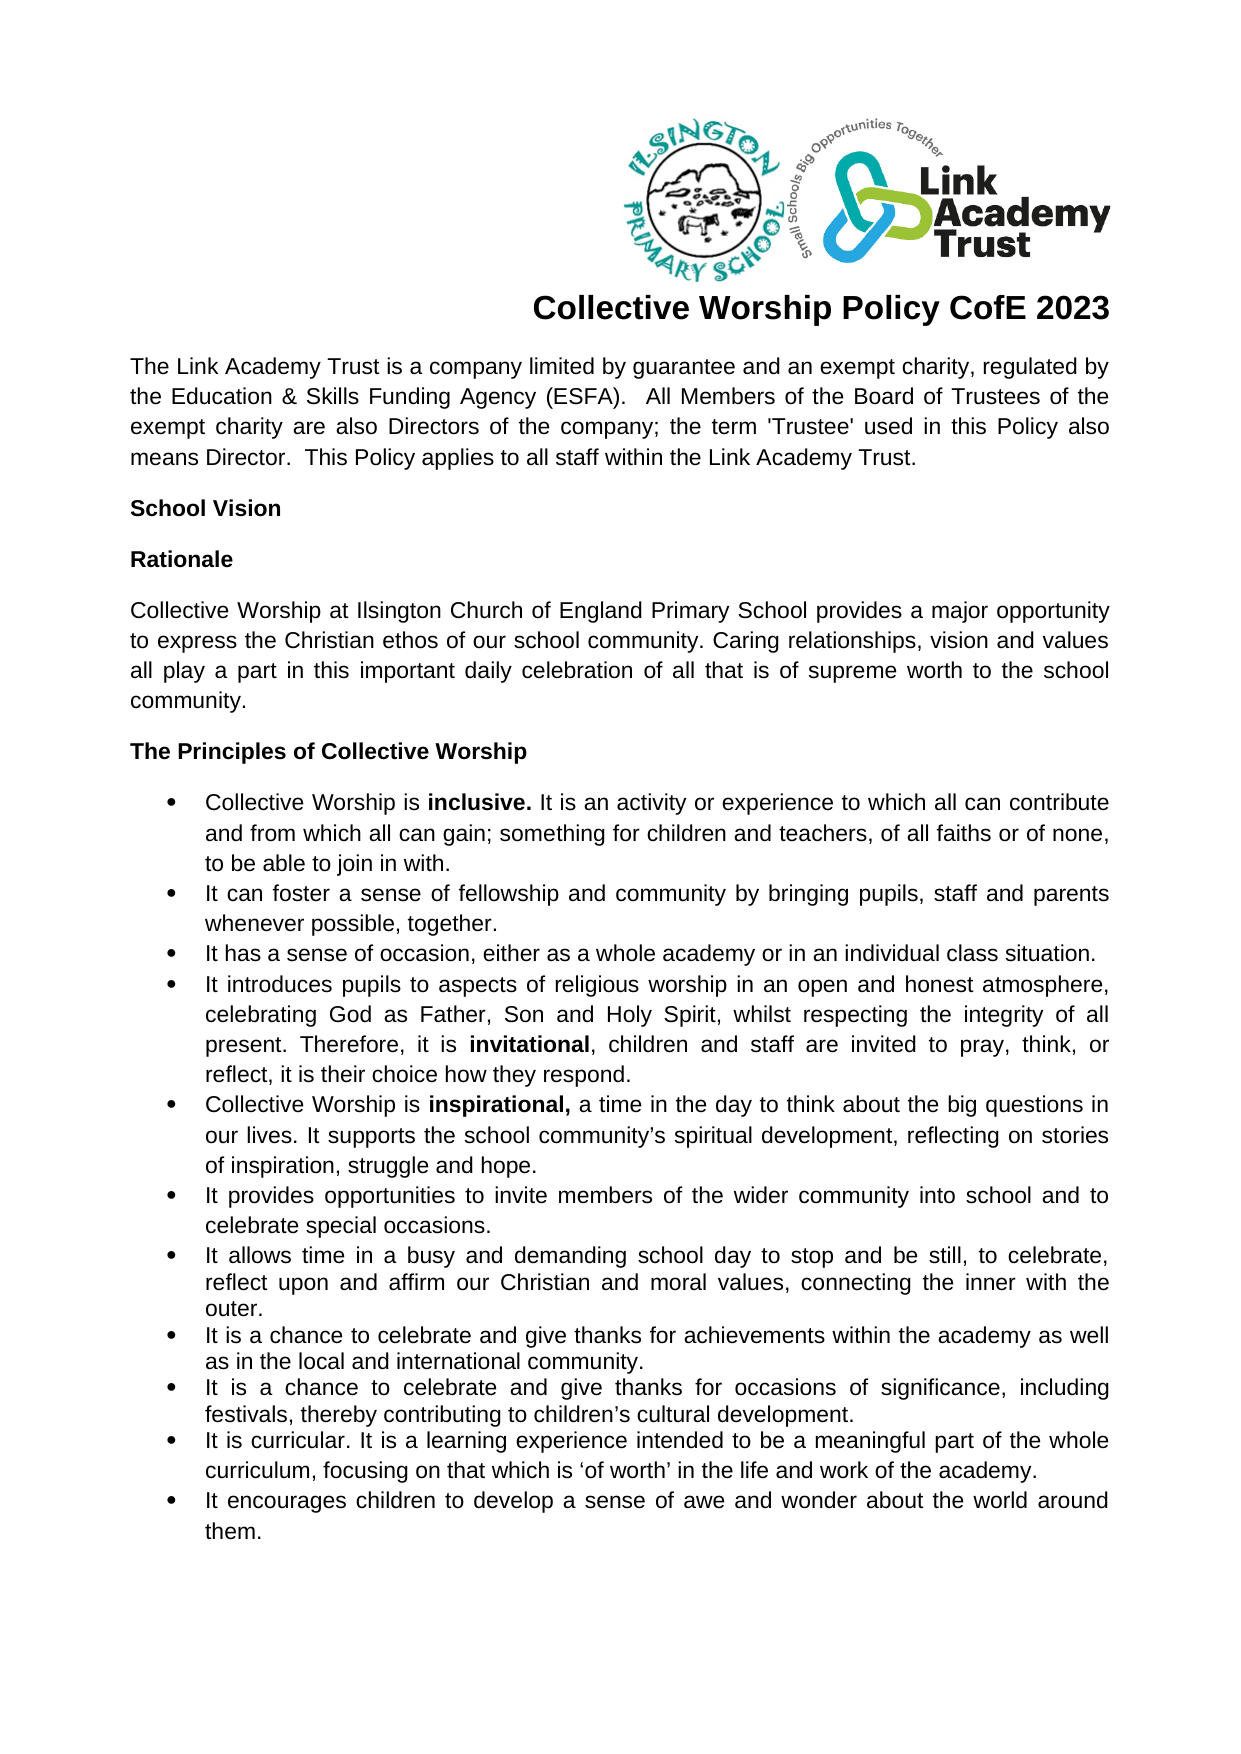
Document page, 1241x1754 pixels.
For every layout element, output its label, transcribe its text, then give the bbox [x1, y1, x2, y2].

list It has a sense of occasion, either as a whole academy or in an individual class situation. [167, 940, 1110, 967]
list It provides opportunities to invite members of the wider community into school and to celebrate special occasions. [167, 1182, 1110, 1239]
text Rationale [130, 546, 1110, 572]
text The Link Academy Trust is a company limited by guarantee and an exempt charity, regulated by the Education & Skills Funding Agency (ESFA). All Members of the Board of Trustees of the exempt charity are also Directors of the company; the term 'Trustee' used in this Policy also means Director. This Policy applies to all staff within the Link Academy Trust. [130, 353, 1110, 470]
list It is curricular. It is a learning experience intended to be a meaningful part of the whole curriculum, focusing on that which is ‘of worth’ in the life and work of the academy. [167, 1427, 1110, 1483]
list It is a chance to celebrate and give thanks for achievements within the academy as well as in the local and international community. [167, 1322, 1110, 1374]
list It allows time in a busy and demanding school day to stop and be still, to celebrate, reflect upon and affirm our Christian and moral values, connecting the inner with the outer. [167, 1242, 1110, 1322]
text Collective Worship Policy CofE 2023 [130, 288, 1110, 326]
picture [787, 118, 1111, 263]
list Collective Worship is inspirational, a time in the day to think about the big questions in our lives. It supports the school community’s spiritual development, reflecting on stories of inspiration, struggle and hope. [167, 1091, 1110, 1178]
picture [622, 117, 786, 284]
list It introduces pupils to aspects of religious worship in an open and honest atmosphere, celebrating God as Father, Son and Holy Spirit, whilst respecting the integrity of all present. Therefore, it is invitational, children and staff are invited to pray, think, or reflect, it is their choice how they respond. [167, 971, 1110, 1088]
text The Principles of Collective Worship [130, 738, 1110, 765]
text Collective Worship at Ilsington Church of England Primary School provides a major opportunity to express the Christian ethos of our school community. Caring relationships, vision and values all play a part in this important daily celebration of all that is of supreme worth to the school community. [130, 597, 1110, 714]
list Collective Worship is inclusive. It is an activity or experience to which all can contribute and from which all can gain; something for children and teachers, of all faiths or of none, to be able to join in with. [167, 789, 1110, 876]
list It encourages children to develop a sense of awe and wonder about the world around them. [167, 1487, 1110, 1544]
text School Vision [130, 494, 1110, 521]
list It is a chance to celebrate and give thanks for occasions of significance, including festivals, thereby contributing to children’s cultural development. [167, 1374, 1110, 1427]
list It can foster a sense of fellowship and community by bringing pupils, staff and parents whenever possible, together. [167, 880, 1110, 937]
